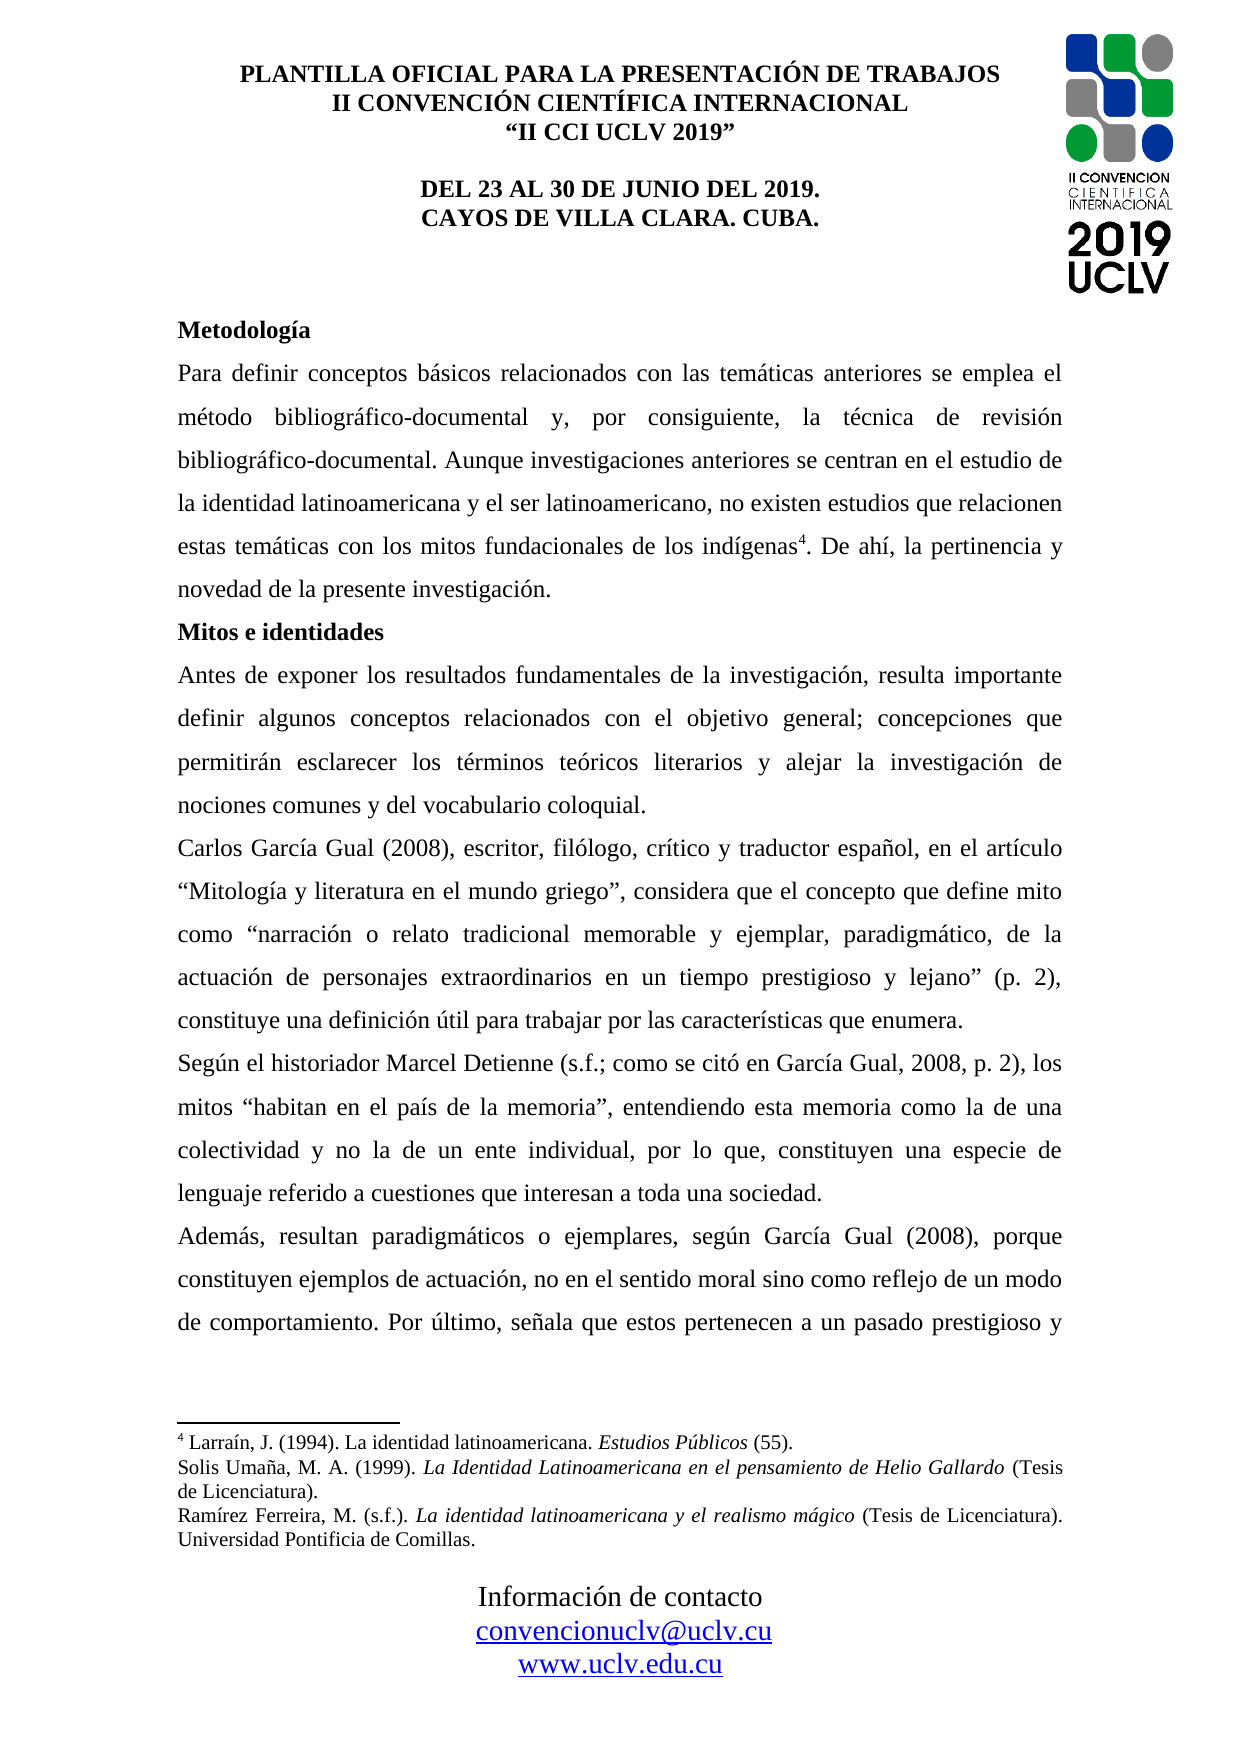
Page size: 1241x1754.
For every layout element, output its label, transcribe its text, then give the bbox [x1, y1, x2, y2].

text Según el historiador Marcel Detienne (s.f.; como se citó en García Gual, 2008, p. 2), los mitos “habitan en el país de la memoria”, entendiendo esta memoria como la de una colectividad y no la de un ente individual, por lo que, constituyen una especie de lenguaje referido a cuestiones que interesan a toda una sociedad. [177, 1048, 1063, 1207]
text Para definir conceptos básicos relacionados con las temáticas anteriores se emplea el método bibliográfico-documental y, por consiguiente, la técnica de revisión bibliográfico-documental. Aunque investigaciones anteriores se centran en el estudio de la identidad latinoamericana y el ser latinoamericano, no existen estudios que relacionen estas temáticas con los mitos fundacionales de los indígenas. De ahí, la pertinencia y novedad de la presente investigación. [177, 358, 1063, 603]
text Antes de exponer los resultados fundamentales de la investigación, resulta importante definir algunos conceptos relacionados con el objetivo general; concepciones que permitirán esclarecer los términos teóricos literarios y alejar la investigación de nociones comunes y del vocabulario coloquial. [177, 660, 1063, 818]
text Carlos García Gual (2008), escritor, filólogo, crítico y traductor español, en el artículo “Mitología y literatura en el mundo griego”, considera que el concepto que define mito como “narración o relato tradicional memorable y ejemplar, paradigmático, de la actuación de personajes extraordinarios en un tiempo prestigioso y lejano” (p. 2), constituye una definición útil para trabajar por las características que enumera. [177, 833, 1063, 1034]
text Metodología [177, 315, 1063, 344]
text Mitos e identidades [177, 617, 1063, 646]
picture [1061, 31, 1182, 303]
